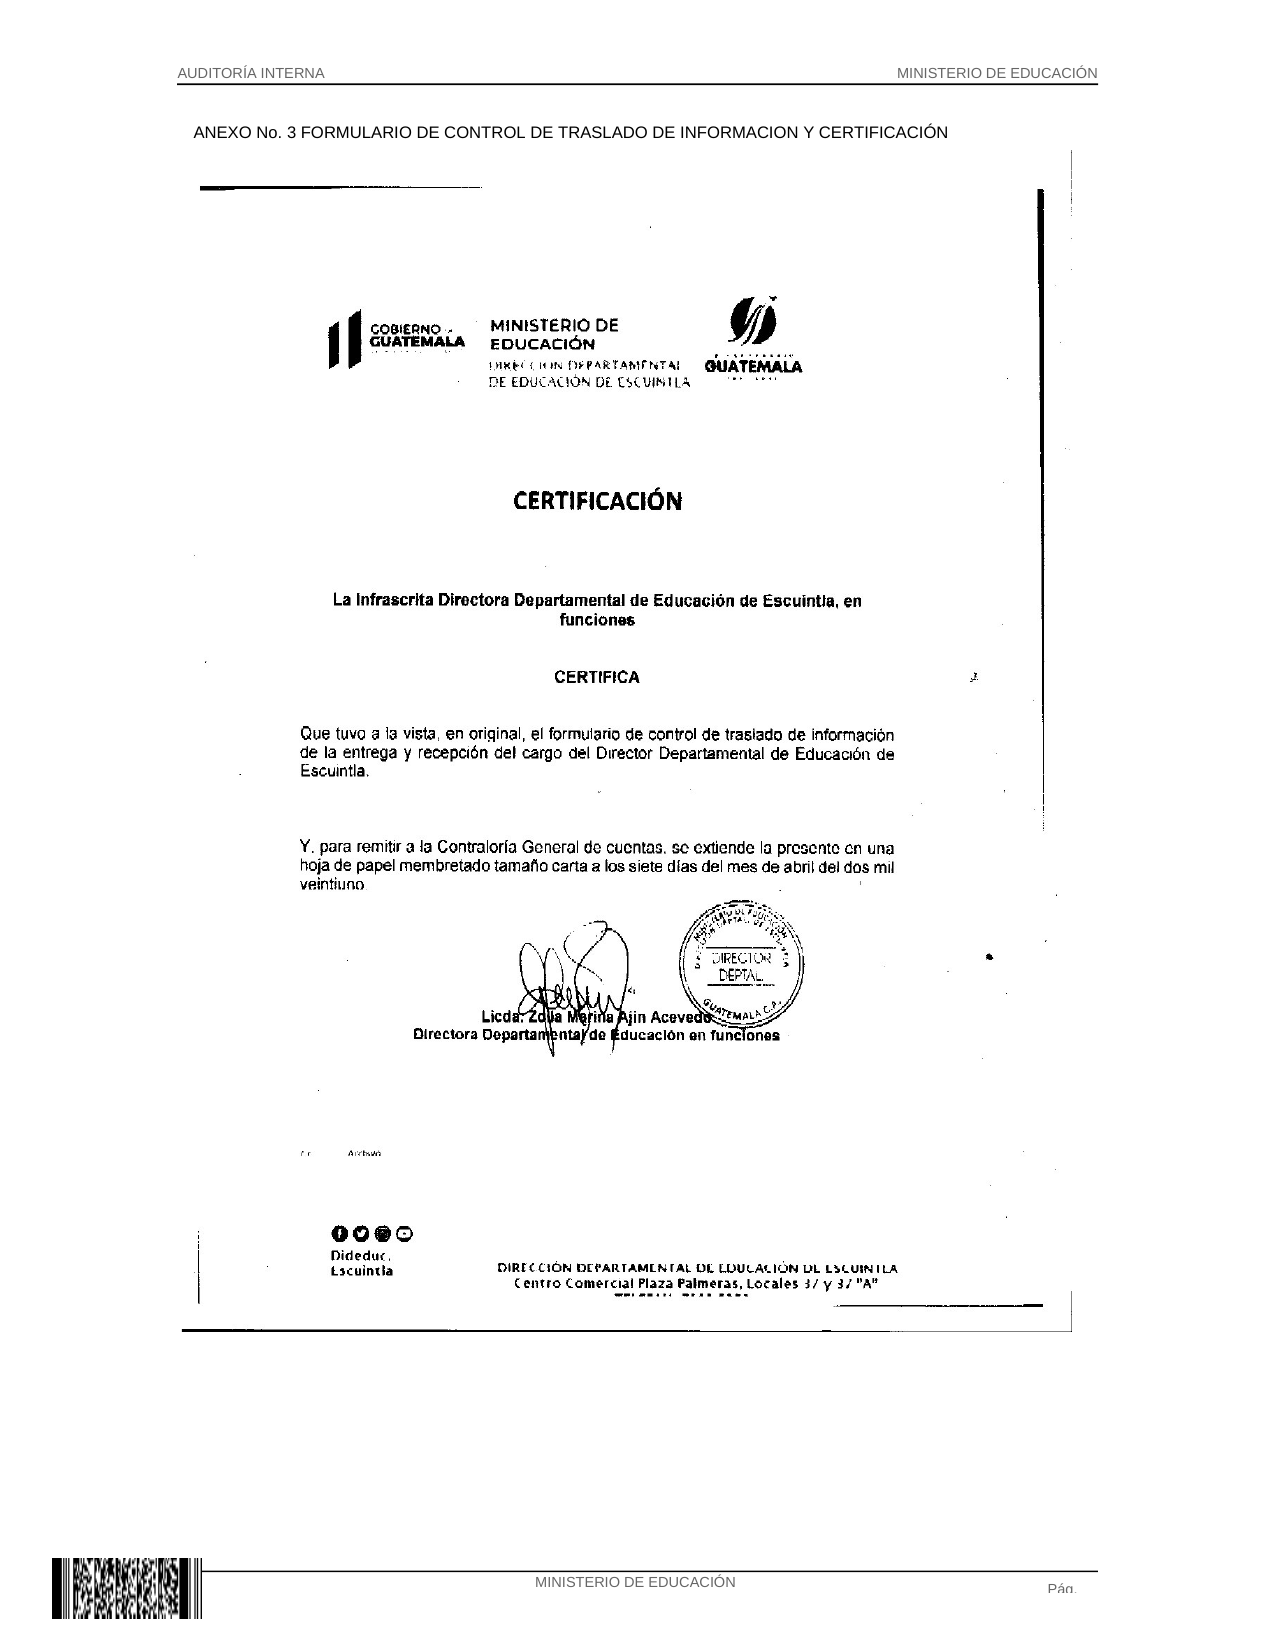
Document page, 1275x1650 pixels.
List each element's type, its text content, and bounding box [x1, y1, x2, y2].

picture [52, 1558, 202, 1619]
text ANEXO No. 3 FORMULARIO DE CONTROL DE TRASLADO DE INFORMACION Y CERTIFICACIÓN [139, 123, 1002, 142]
picture [181, 150, 1072, 1332]
